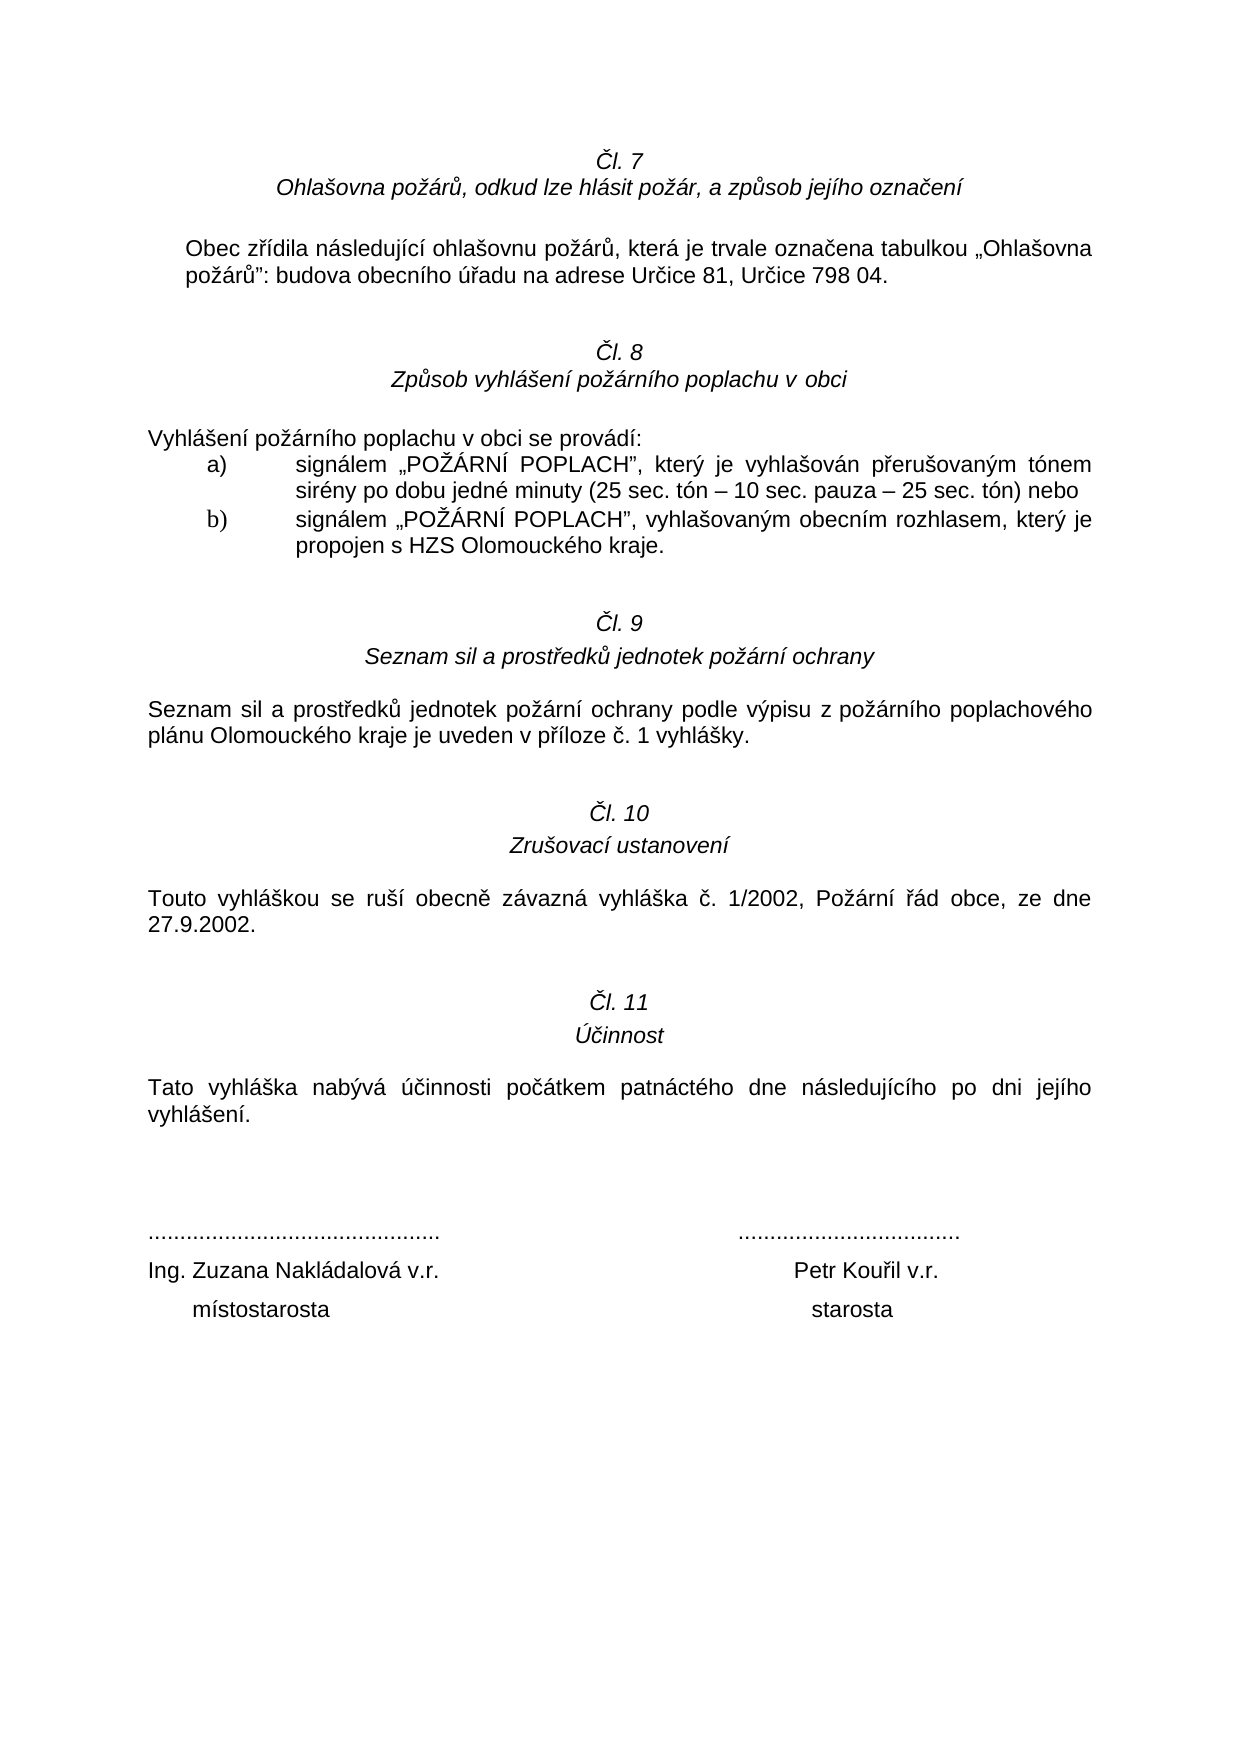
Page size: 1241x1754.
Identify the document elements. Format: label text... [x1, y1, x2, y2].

text místostarosta starosta [148, 1296, 1093, 1322]
text Obec zřídila následující ohlašovnu požárů, která je trvale označena tabulkou „Ohlašovna požárů”: budova obecního úřadu na adrese Určice 81, Určice 798 04. [185, 235, 1093, 288]
text Vyhlášení požárního poplachu v obci se provádí: [148, 425, 1093, 451]
text Čl. 7 Ohlašovna požárů, odkud lze hlásit požár, a způsob jejího označení [148, 148, 1093, 200]
text Účinnost [148, 1022, 1093, 1048]
list signálem „POŽÁRNÍ POPLACH”, který je vyhlašován přerušovaným tónem sirény po dobu jedné minuty (25 sec. tón – 10 sec. pauza – 25 sec. tón) nebo [207, 451, 1093, 504]
text Čl. 11 [148, 989, 1093, 1015]
list signálem „POŽÁRNÍ POPLACH”, vyhlašovaným obecním rozhlasem, který je propojen s HZS Olomouckého kraje. [207, 504, 1093, 559]
text Seznam sil a prostředků jednotek požární ochrany podle výpisu z požárního poplachového plánu Olomouckého kraje je uveden v příloze č. 1 vyhlášky. [148, 696, 1093, 748]
text Ing. Zuzana Nakládalová v.r. Petr Kouřil v.r. [148, 1257, 1093, 1283]
text Tato vyhláška nabývá účinnosti počátkem patnáctého dne následujícího po dni jejího vyhlášení. [148, 1074, 1093, 1127]
text Zrušovací ustanovení [148, 832, 1093, 858]
text Čl. 10 [148, 799, 1093, 826]
text Čl. 8 Způsob vyhlášení požárního poplachu v obci [148, 339, 1093, 392]
text Touto vyhláškou se ruší obecně závazná vyhláška č. 1/2002, Požární řád obce, ze dne 27.9.2002. [148, 885, 1093, 938]
text .............................................. ................................... [148, 1218, 1093, 1244]
text Čl. 9 [148, 610, 1093, 637]
text Seznam sil a prostředků jednotek požární ochrany [148, 643, 1093, 669]
